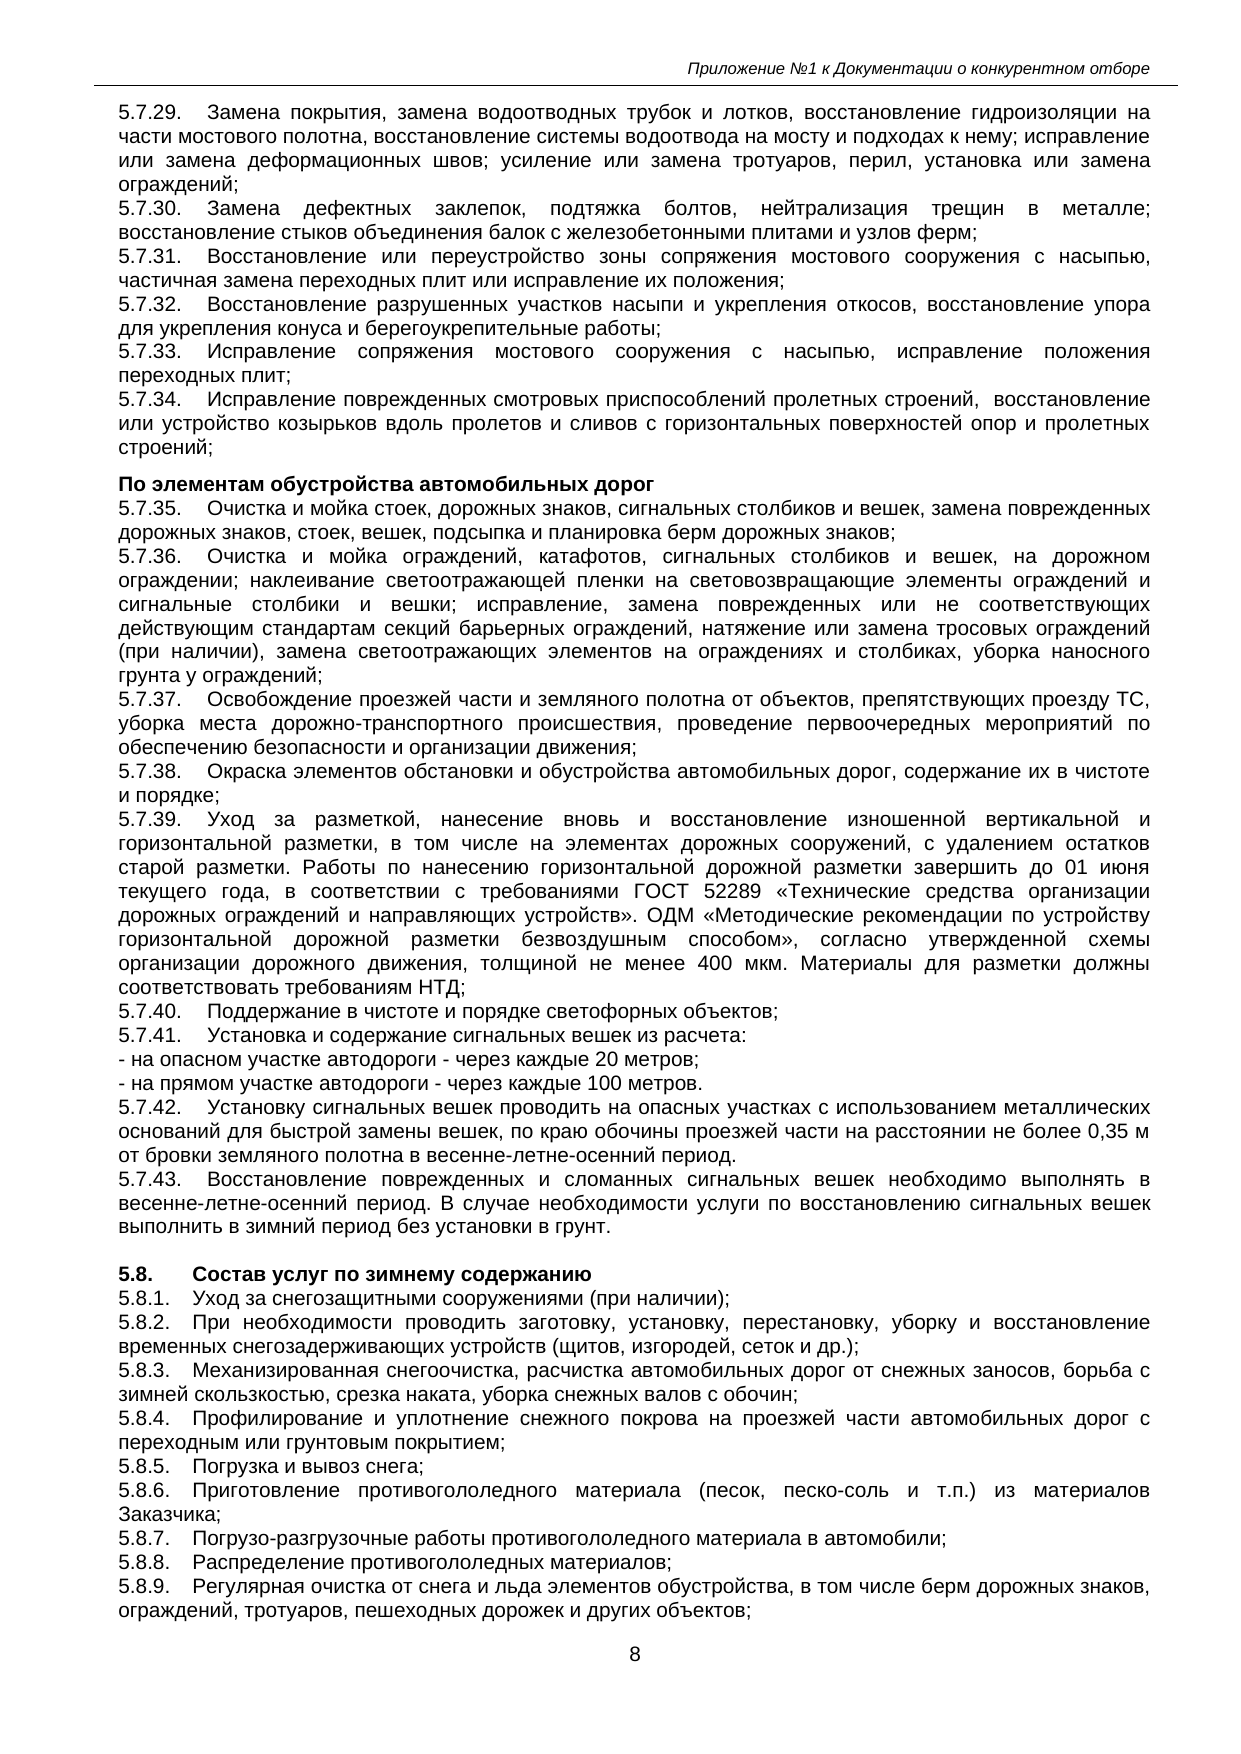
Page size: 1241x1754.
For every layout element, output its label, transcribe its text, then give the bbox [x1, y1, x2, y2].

list При необходимости проводить заготовку, установку, перестановку, уборку и восстановление временных снегозадерживающих устройств (щитов, изгородей, сеток и др.); [118, 1310, 1152, 1358]
list Очистка и мойка стоек, дорожных знаков, сигнальных столбиков и вешек, замена поврежденных дорожных знаков, стоек, вешек, подсыпка и планировка берм дорожных знаков; [118, 496, 1152, 543]
text По элементам обустройства автомобильных дорог [118, 472, 1152, 496]
list Регулярная очистка от снега и льда элементов обустройства, в том числе берм дорожных знаков, ограждений, тротуаров, пешеходных дорожек и других объектов; [118, 1574, 1152, 1622]
list Приготовление противогололедного материала (песок, песко-соль и т.п.) из материалов Заказчика; [118, 1478, 1152, 1526]
list Уход за разметкой, нанесение вновь и восстановление изношенной вертикальной и горизонтальной разметки, в том числе на элементах дорожных сооружений, с удалением остатков старой разметки. Работы по нанесению горизонтальной дорожной разметки завершить до 01 июня текущего года, в соответствии с требованиями ГОСТ 52289 «Технические средства организации дорожных ограждений и направляющих устройств». ОДМ «Методические рекомендации по устройству горизонтальной дорожной разметки безвоздушным способом», согласно утвержденной схемы организации дорожного движения, толщиной не менее 400 мкм. Материалы для разметки должны соответствовать требованиям НТД; [118, 807, 1152, 999]
list Восстановление или переустройство зоны сопряжения мостового сооружения с насыпью, частичная замена переходных плит или исправление их положения; [118, 243, 1152, 291]
text - на опасном участке автодороги - через каждые 20 метров; [118, 1047, 1152, 1071]
list Восстановление поврежденных и сломанных сигнальных вешек необходимо выполнять в весенне-летне-осенний период. В случае необходимости услуги по восстановлению сигнальных вешек выполнить в зимний период без установки в грунт. [118, 1166, 1152, 1238]
list Погрузка и вывоз снега; [118, 1454, 1152, 1478]
list Исправление поврежденных смотровых приспособлений пролетных строений, восстановление или устройство козырьков вдоль пролетов и сливов с горизонтальных поверхностей опор и пролетных строений; [118, 387, 1152, 459]
list Поддержание в чистоте и порядке светофорных объектов; [118, 999, 1152, 1023]
list Восстановление разрушенных участков насыпи и укрепления откосов, восстановление упора для укрепления конуса и берегоукрепительные работы; [118, 291, 1152, 339]
list Погрузо-разгрузочные работы противогололедного материала в автомобили; [118, 1526, 1152, 1550]
list Состав услуг по зимнему содержанию [118, 1262, 1152, 1286]
list Замена дефектных заклепок, подтяжка болтов, нейтрализация трещин в металле; восстановление стыков объединения балок с железобетонными плитами и узлов ферм; [118, 196, 1152, 243]
list Механизированная снегоочистка, расчистка автомобильных дорог от снежных заносов, борьба с зимней скользкостью, срезка наката, уборка снежных валов с обочин; [118, 1358, 1152, 1406]
list Распределение противогололедных материалов; [118, 1550, 1152, 1574]
list Уход за снегозащитными сооружениями (при наличии); [118, 1286, 1152, 1310]
list Окраска элементов обстановки и обустройства автомобильных дорог, содержание их в чистоте и порядке; [118, 759, 1152, 807]
text - на прямом участке автодороги - через каждые 100 метров. [118, 1071, 1152, 1094]
list Замена покрытия, замена водоотводных трубок и лотков, восстановление гидроизоляции на части мостового полотна, восстановление системы водоотвода на мосту и подходах к нему; исправление или замена деформационных швов; усиление или замена тротуаров, перил, установка или замена ограждений; [118, 100, 1152, 196]
list Установку сигнальных вешек проводить на опасных участках с использованием металлических оснований для быстрой замены вешек, по краю обочины проезжей части на расстоянии не более 0,35 м от бровки земляного полотна в весенне-летне-осенний период. [118, 1094, 1152, 1166]
list Освобождение проезжей части и земляного полотна от объектов, препятствующих проезду ТС, уборка места дорожно-транспортного происшествия, проведение первоочередных мероприятий по обеспечению безопасности и организации движения; [118, 687, 1152, 759]
list Исправление сопряжения мостового сооружения с насыпью, исправление положения переходных плит; [118, 339, 1152, 387]
list Установка и содержание сигнальных вешек из расчета: [118, 1023, 1152, 1047]
list Очистка и мойка ограждений, катафотов, сигнальных столбиков и вешек, на дорожном ограждении; наклеивание светоотражающей пленки на световозвращающие элементы ограждений и сигнальные столбики и вешки; исправление, замена поврежденных или не соответствующих действующим стандартам секций барьерных ограждений, натяжение или замена тросовых ограждений (при наличии), замена светоотражающих элементов на ограждениях и столбиках, уборка наносного грунта у ограждений; [118, 543, 1152, 687]
list Профилирование и уплотнение снежного покрова на проезжей части автомобильных дорог с переходным или грунтовым покрытием; [118, 1406, 1152, 1454]
